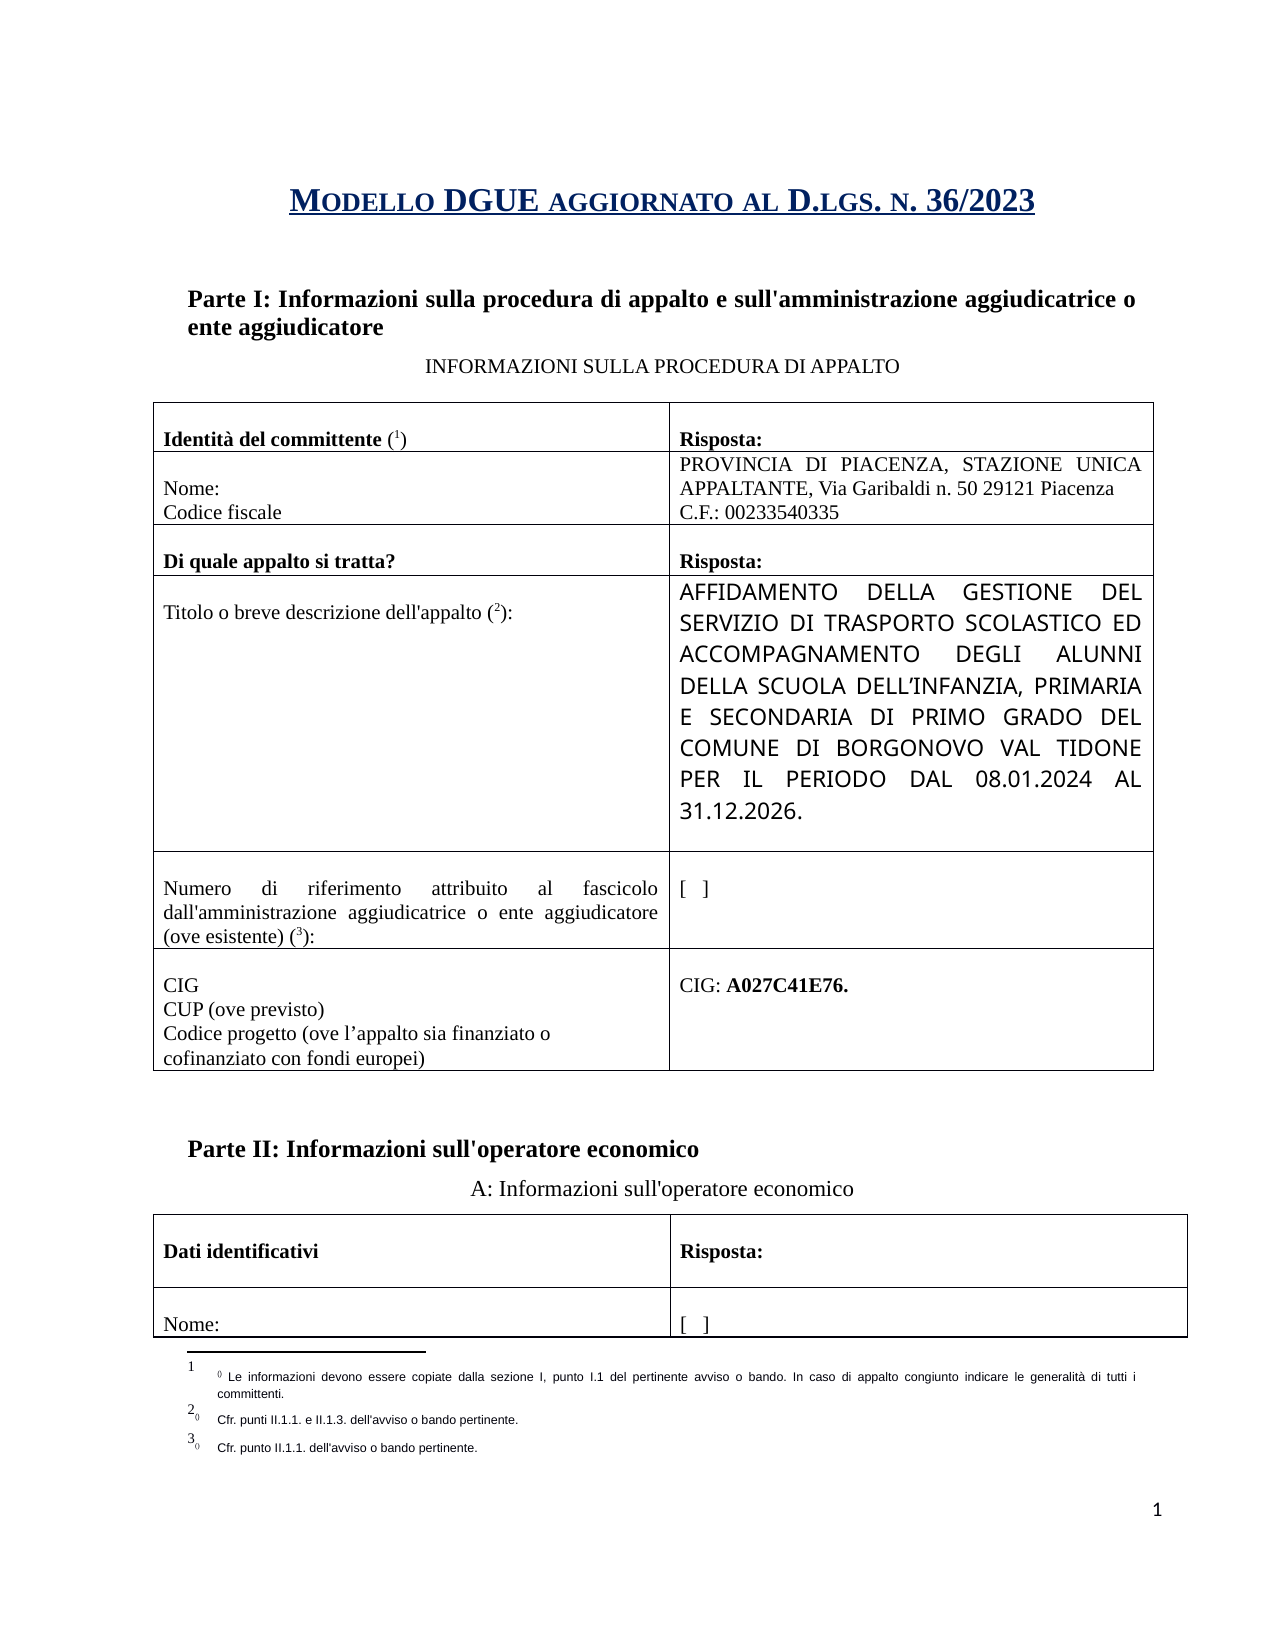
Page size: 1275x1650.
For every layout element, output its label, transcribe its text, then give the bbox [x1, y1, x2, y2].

table_cell [ ] [670, 852, 1153, 948]
table_cell CIG: A027C41E76. [670, 949, 1153, 1069]
table_cell Numero di riferimento attribuito al fascicolo dall'amministrazione aggiudicatrice o ente aggiudicatore (ove esistente) (): [154, 852, 669, 948]
text Parte I: Informazioni sulla procedura di appalto e sull'amministrazione aggiudicatrice o ente aggiudicatore [187, 284, 1137, 341]
table_cell PROVINCIA DI PIACENZA, STAZIONE UNICA APPALTANTE, Via Garibaldi n. 50 29121 Piacenza C.F.: 00233540335 [670, 452, 1153, 524]
table_header Risposta: [671, 1215, 1187, 1287]
title Informazioni sulla procedura di appalto [187, 354, 1137, 378]
table_cell Nome: Codice fiscale [154, 452, 669, 524]
table_cell Di quale appalto si tratta? [154, 525, 669, 575]
table_header Risposta: [670, 403, 1153, 451]
table_cell CIG CUP (ove previsto) Codice progetto (ove l’appalto sia finanziato o cofinanziato con fondi europei) [154, 949, 669, 1069]
text Parte II: Informazioni sull'operatore economico [187, 1134, 1137, 1163]
table_cell Titolo o breve descrizione dell'appalto (): [154, 576, 669, 851]
table_cell [ ] [671, 1288, 1187, 1336]
table_header Dati identificativi [154, 1215, 670, 1287]
subtitle Modello DGUE aggiornato al D.lgs. n. 36/2023 [187, 180, 1137, 218]
table_cell Risposta: [670, 525, 1153, 575]
table_header Identità del committente () [154, 403, 669, 451]
text A: Informazioni sull'operatore economico [187, 1175, 1137, 1201]
table_cell AFFIDAMENTO DELLA GESTIONE DEL SERVIZIO DI TRASPORTO SCOLASTICO ED ACCOMPAGNAMENTO DEGLI ALUNNI DELLA SCUOLA DELL’INFANZIA, PRIMARIA E SECONDARIA DI PRIMO GRADO DEL COMUNE DI BORGONOVO VAL TIDONE PER IL PERIODO DAL 08.01.2024 AL 31.12.2026. [670, 576, 1153, 851]
table_cell Nome: [154, 1288, 670, 1336]
